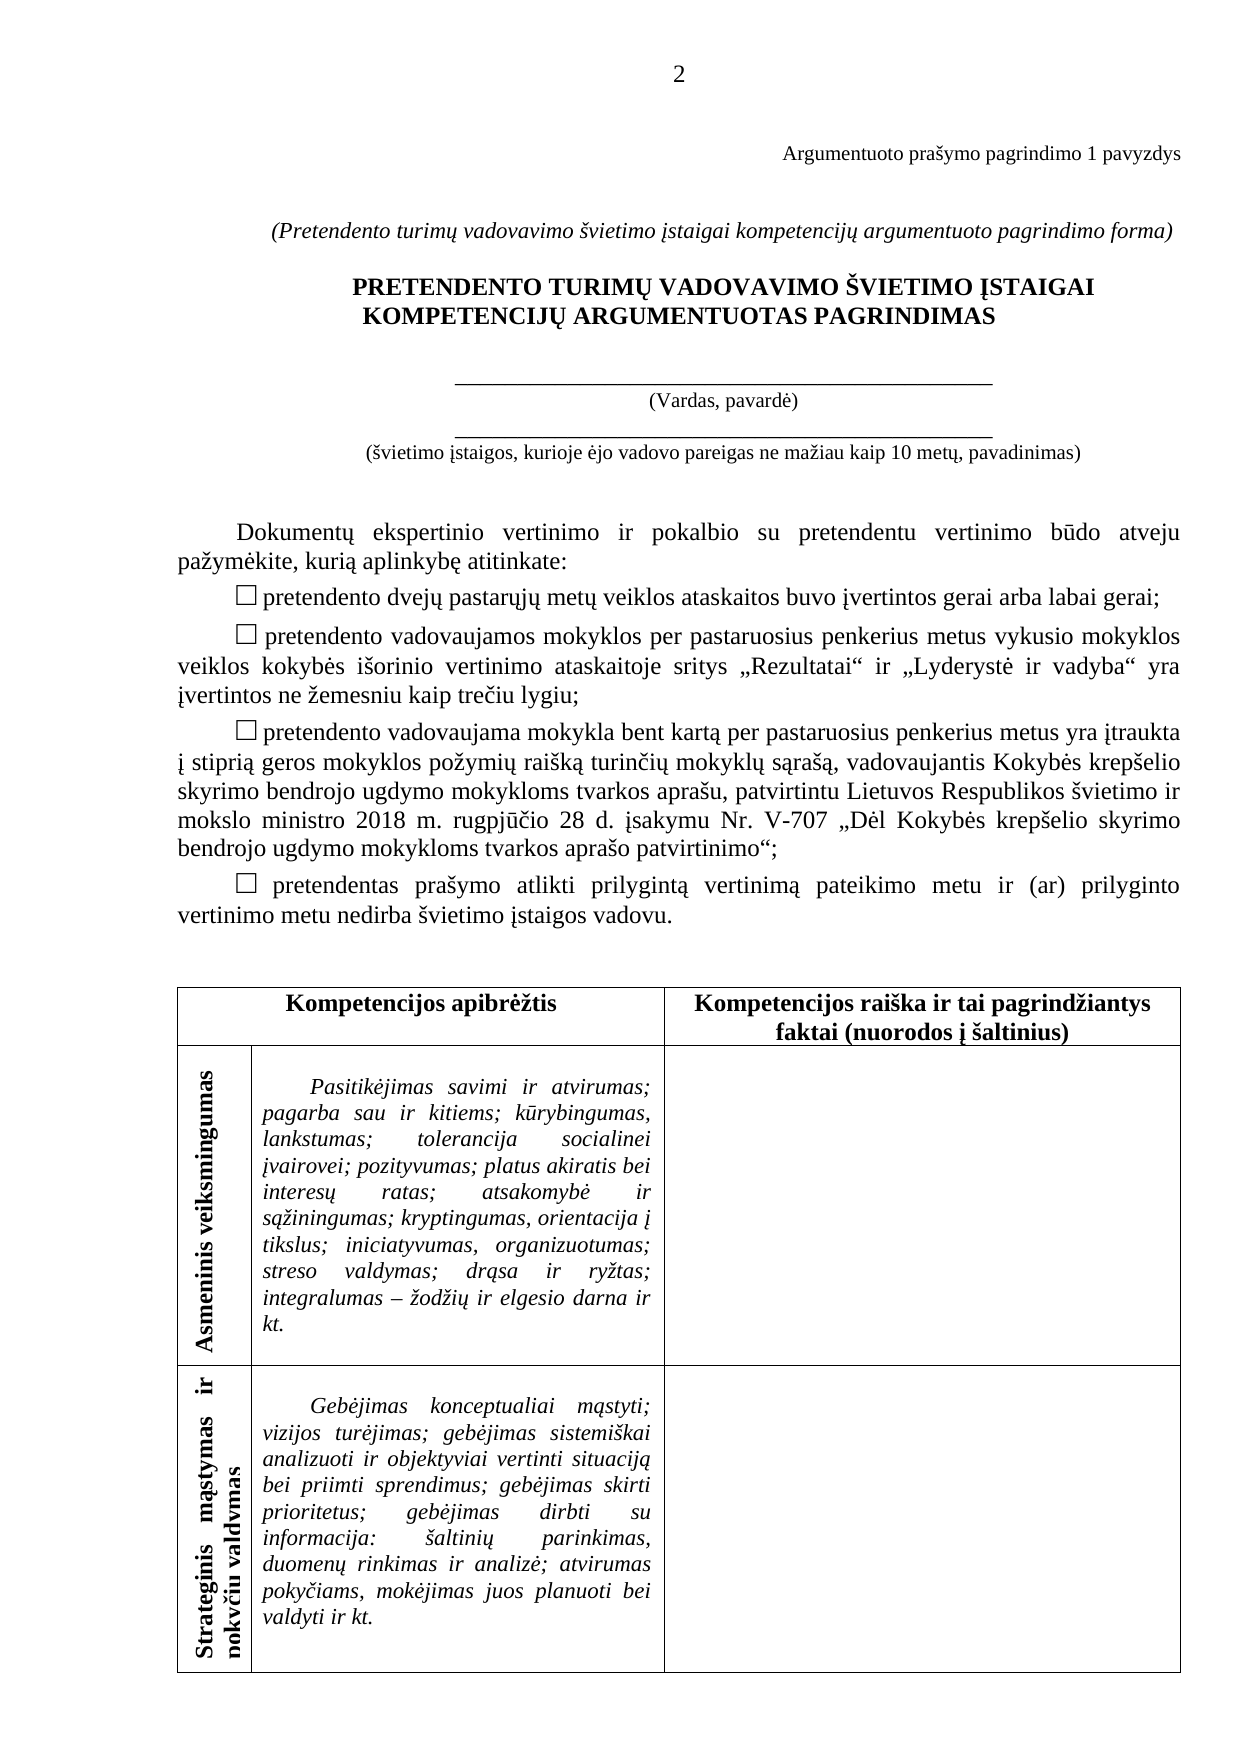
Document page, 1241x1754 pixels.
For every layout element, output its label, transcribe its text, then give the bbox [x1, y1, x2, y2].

table_cell [665, 1366, 1180, 1672]
table_cell Pasitikėjimas savimi ir atvirumas; pagarba sau ir kitiems; kūrybingumas, lankstumas; tolerancija socialinei įvairovei; pozityvumas; platus akiratis bei interesų ratas; atsakomybė ir sąžiningumas; kryptingumas, orientacija į tikslus; iniciatyvumas, organizuotumas; streso valdymas; drąsa ir ryžtas; integralumas – žodžių ir elgesio darna ir kt. [252, 1046, 664, 1365]
text (Pretendento turimų vadovavimo švietimo įstaigai kompetencijų argumentuoto pagrindimo forma) [177, 217, 1181, 244]
table_cell Gebėjimas konceptualiai mąstyti; vizijos turėjimas; gebėjimas sistemiškai analizuoti ir objektyviai vertinti situaciją bei priimti sprendimus; gebėjimas skirti prioritetus; gebėjimas dirbti su informacija: šaltinių parinkimas, duomenų rinkimas ir analizė; atvirumas pokyčiams, mokėjimas juos planuoti bei valdyti ir kt. [252, 1366, 664, 1672]
text (švietimo įstaigos, kurioje ėjo vadovo pareigas ne mažiau kaip 10 metų, pavadinimas) [177, 440, 1181, 464]
text PRETENDENTO TURIMŲ VADOVAVIMO ŠVIETIMO ĮSTAIGAI KOMPETENCIJŲ ARGUMENTUOTAS PAGRINDIMAS [177, 272, 1181, 330]
table_cell [665, 1046, 1180, 1365]
table_header Kompetencijos apibrėžtis [178, 988, 664, 1045]
table_cell Strateginis mąstymas ir pokyčių valdymas [178, 1366, 251, 1672]
table_header Kompetencijos raiška ir tai pagrindžiantys faktai (nuorodos į šaltinius) [665, 988, 1180, 1045]
text Argumentuoto prašymo pagrindimo 1 pavyzdys [177, 141, 1181, 165]
text □ pretendento dvejų pastarųjų metų veiklos ataskaitos buvo įvertintos gerai arba labai gerai; [177, 575, 1181, 613]
table_cell Asmeninis veiksmingumas [178, 1046, 251, 1365]
text □ pretendento vadovaujama mokykla bent kartą per pastaruosius penkerius metus yra įtraukta į stiprią geros mokyklos požymių raišką turinčių mokyklų sąrašą, vadovaujantis Kokybės krepšelio skyrimo bendrojo ugdymo mokykloms tvarkos aprašu, patvirtintu Lietuvos Respublikos švietimo ir mokslo ministro 2018 m. rugpjūčio 28 d. įsakymu Nr. V-707 „Dėl Kokybės krepšelio skyrimo bendrojo ugdymo mokykloms tvarkos aprašo patvirtinimo“; [177, 709, 1181, 862]
text Dokumentų ekspertinio vertinimo ir pokalbio su pretendentu vertinimo būdo atveju pažymėkite, kurią aplinkybę atitinkate: [177, 517, 1181, 575]
text ___________________________________________ [177, 412, 1181, 440]
text □ pretendentas prašymo atlikti prilygintą vertinimą pateikimo metu ir (ar) prilyginto vertinimo metu nedirba švietimo įstaigos vadovu. [177, 862, 1181, 929]
text (Vardas, pavardė) [177, 387, 1181, 412]
text □ pretendento vadovaujamos mokyklos per pastaruosius penkerius metus vykusio mokyklos veiklos kokybės išorinio vertinimo ataskaitoje sritys „Rezultatai“ ir „Lyderystė ir vadyba“ yra įvertintos ne žemesniu kaip trečiu lygiu; [177, 613, 1181, 709]
text ___________________________________________ [177, 359, 1181, 387]
